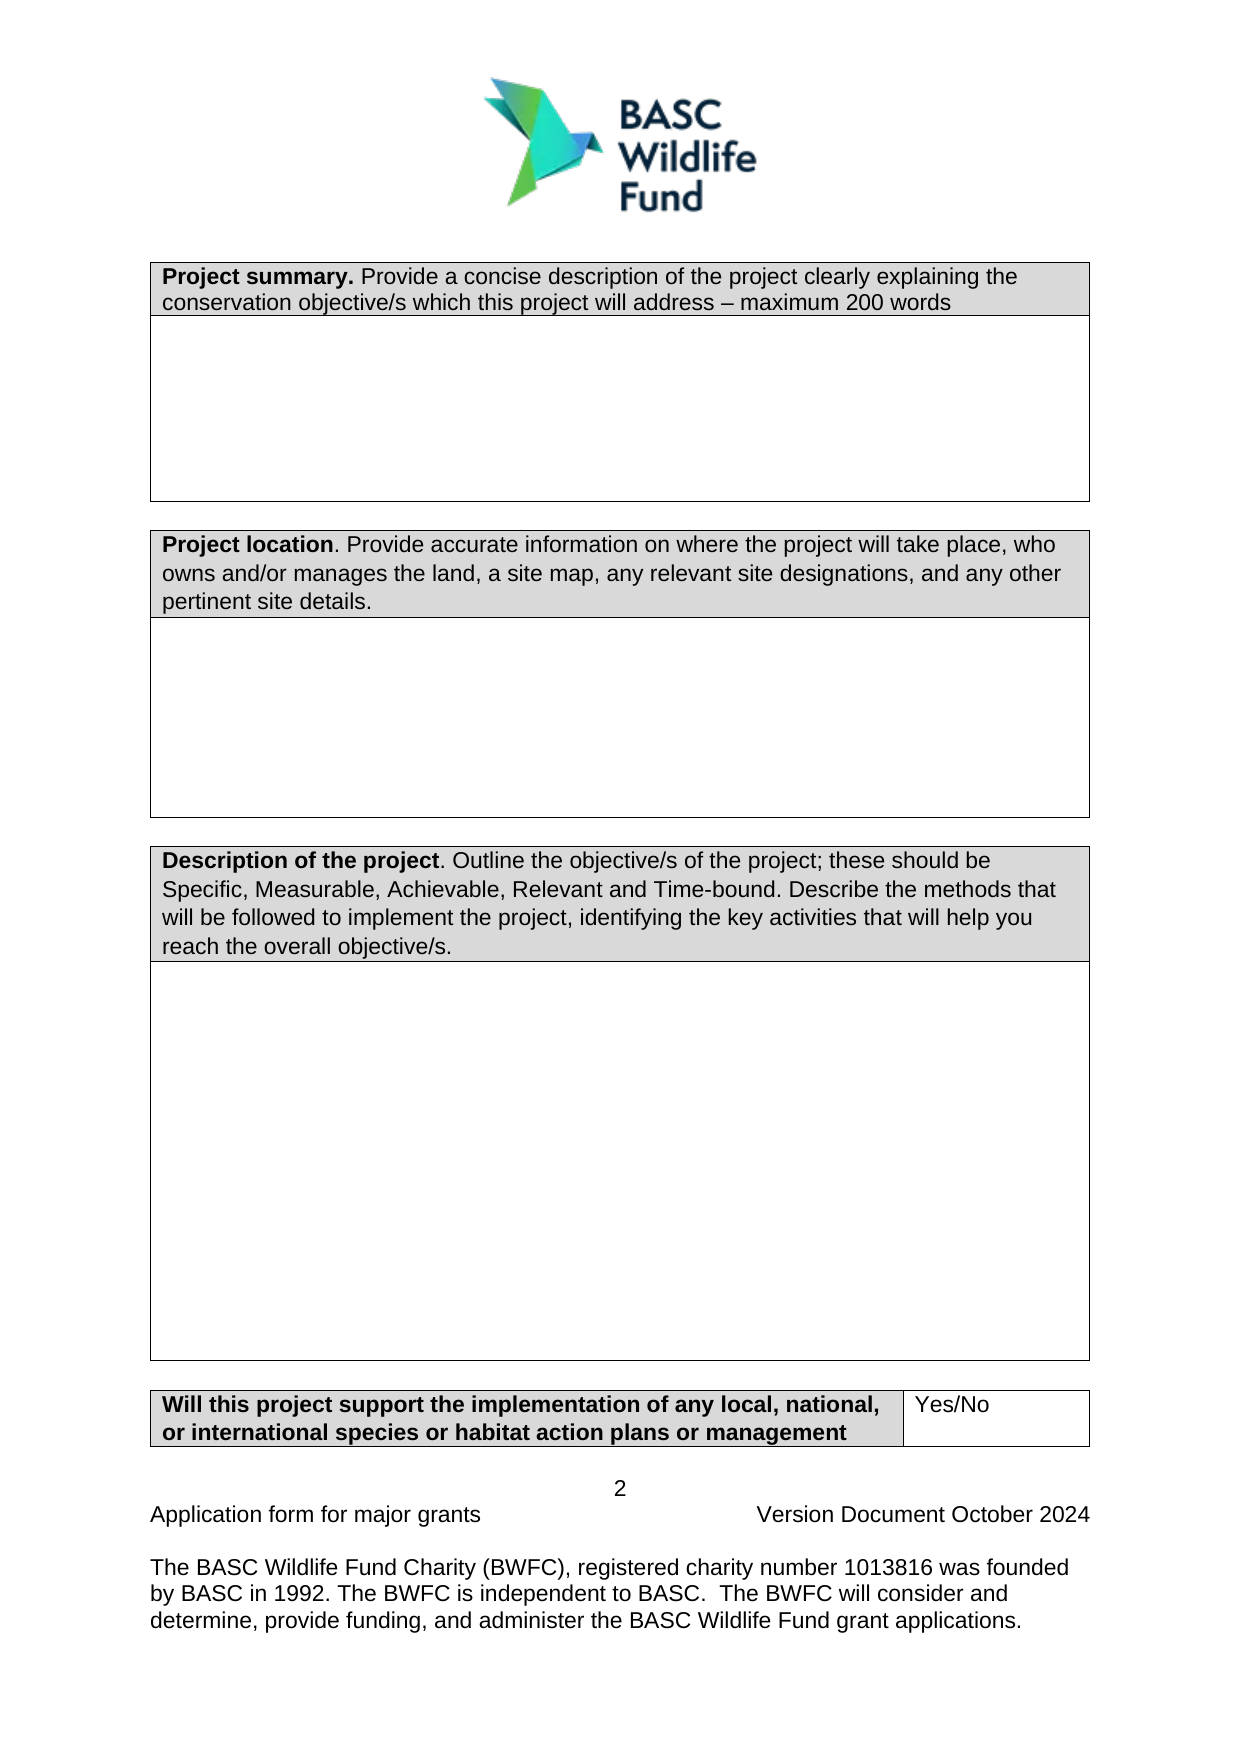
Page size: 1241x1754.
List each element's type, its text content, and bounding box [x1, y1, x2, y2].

table_header Yes/No [904, 1391, 1089, 1446]
table_cell [151, 316, 1089, 501]
table_header Description of the project. Outline the objective/s of the project; these should be Specific, Measurable, Achievable, Relevant and Time-bound. Describe the methods that will be followed to implement the project, identifying the key activities that will help you reach the overall objective/s. [151, 847, 1089, 961]
table_cell [151, 962, 1089, 1360]
table_header Will this project support the implementation of any local, national, or international species or habitat action plans or management plans? [151, 1391, 903, 1446]
picture [477, 73, 763, 217]
table_header Project location. Provide accurate information on where the project will take place, who owns and/or manages the land, a site map, any relevant site designations, and any other pertinent site details. [151, 531, 1089, 617]
table_cell [151, 618, 1089, 817]
table_header Project summary. Provide a concise description of the project clearly explaining the conservation objective/s which this project will address – maximum 200 words [151, 263, 1089, 315]
